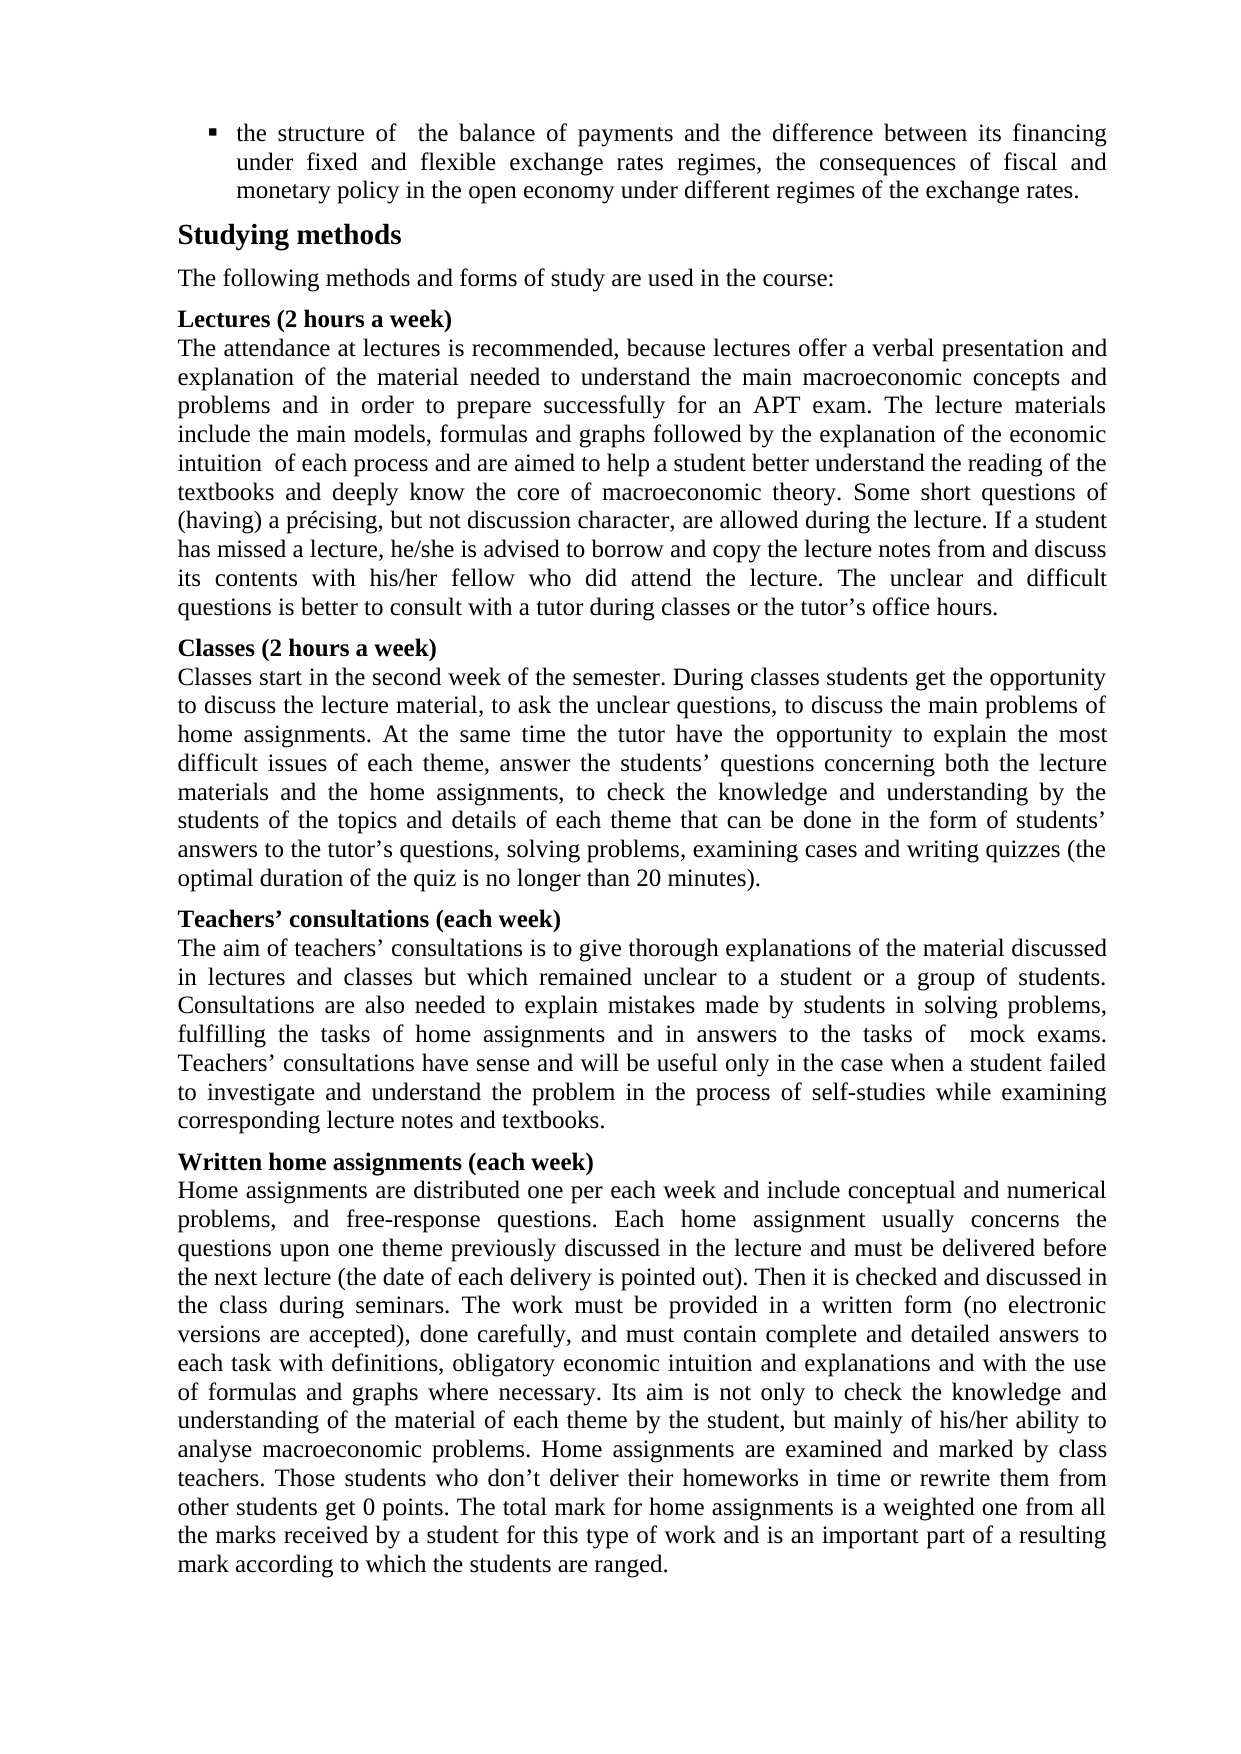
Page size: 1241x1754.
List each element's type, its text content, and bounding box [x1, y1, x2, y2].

text Written home assignments (each week) [177, 1147, 1108, 1175]
text The aim of teachers’ consultations is to give thorough explanations of the material discussed in lectures and classes but which remained unclear to a student or a group of students. Consultations are also needed to explain mistakes made by students in solving problems, fulfilling the tasks of home assignments and in answers to the tasks of mock exams. Teachers’ consultations have sense and will be useful only in the case when a student failed to investigate and understand the problem in the process of self-studies while examining corresponding lecture notes and textbooks. [177, 933, 1108, 1134]
text Classes start in the second week of the semester. During classes students get the opportunity to discuss the lecture material, to ask the unclear questions, to discuss the main problems of home assignments. At the same time the tutor have the opportunity to explain the most difficult issues of each theme, answer the students’ questions concerning both the lecture materials and the home assignments, to check the knowledge and understanding by the students of the topics and details of each theme that can be done in the form of students’ answers to the tutor’s questions, solving problems, examining cases and writing quizzes (the optimal duration of the quiz is no longer than 20 minutes). [177, 662, 1108, 892]
text Lectures (2 hours a week) [177, 304, 1108, 333]
text The following methods and forms of study are used in the course: [177, 263, 1108, 292]
text Studying methods [177, 217, 1108, 250]
text Home assignments are distributed one per each week and include conceptual and numerical problems, and free-response questions. Each home assignment usually concerns the questions upon one theme previously discussed in the lecture and must be delivered before the next lecture (the date of each delivery is pointed out). Then it is checked and discussed in the class during seminars. The work must be provided in a written form (no electronic versions are accepted), done carefully, and must contain complete and detailed answers to each task with definitions, obligatory economic intuition and explanations and with the use of formulas and graphs where necessary. Its aim is not only to check the knowledge and understanding of the material of each theme by the student, but mainly of his/her ability to analyse macroeconomic problems. Home assignments are examined and marked by class teachers. Those students who don’t deliver their homeworks in time or rewrite them from other students get 0 points. The total mark for home assignments is a weighted one from all the marks received by a student for this type of work and is an important part of a resulting mark according to which the students are ranged. [177, 1175, 1108, 1578]
text Classes (2 hours a week) [177, 633, 1108, 662]
text Teachers’ consultations (each week) [177, 904, 1108, 933]
list the structure of the balance of payments and the difference between its financing under fixed and flexible exchange rates regimes, the consequences of fiscal and monetary policy in the open economy under different regimes of the exchange rates. [207, 118, 1108, 204]
text The attendance at lectures is recommended, because lectures offer a verbal presentation and explanation of the material needed to understand the main macroeconomic concepts and problems and in order to prepare successfully for an APT exam. The lecture materials include the main models, formulas and graphs followed by the explanation of the economic intuition of each process and are aimed to help a student better understand the reading of the textbooks and deeply know the core of macroeconomic theory. Some short questions of (having) a précising, but not discussion character, are allowed during the lecture. If a student has missed a lecture, he/she is advised to borrow and copy the lecture notes from and discuss its contents with his/her fellow who did attend the lecture. The unclear and difficult questions is better to consult with a tutor during classes or the tutor’s office hours. [177, 333, 1108, 620]
